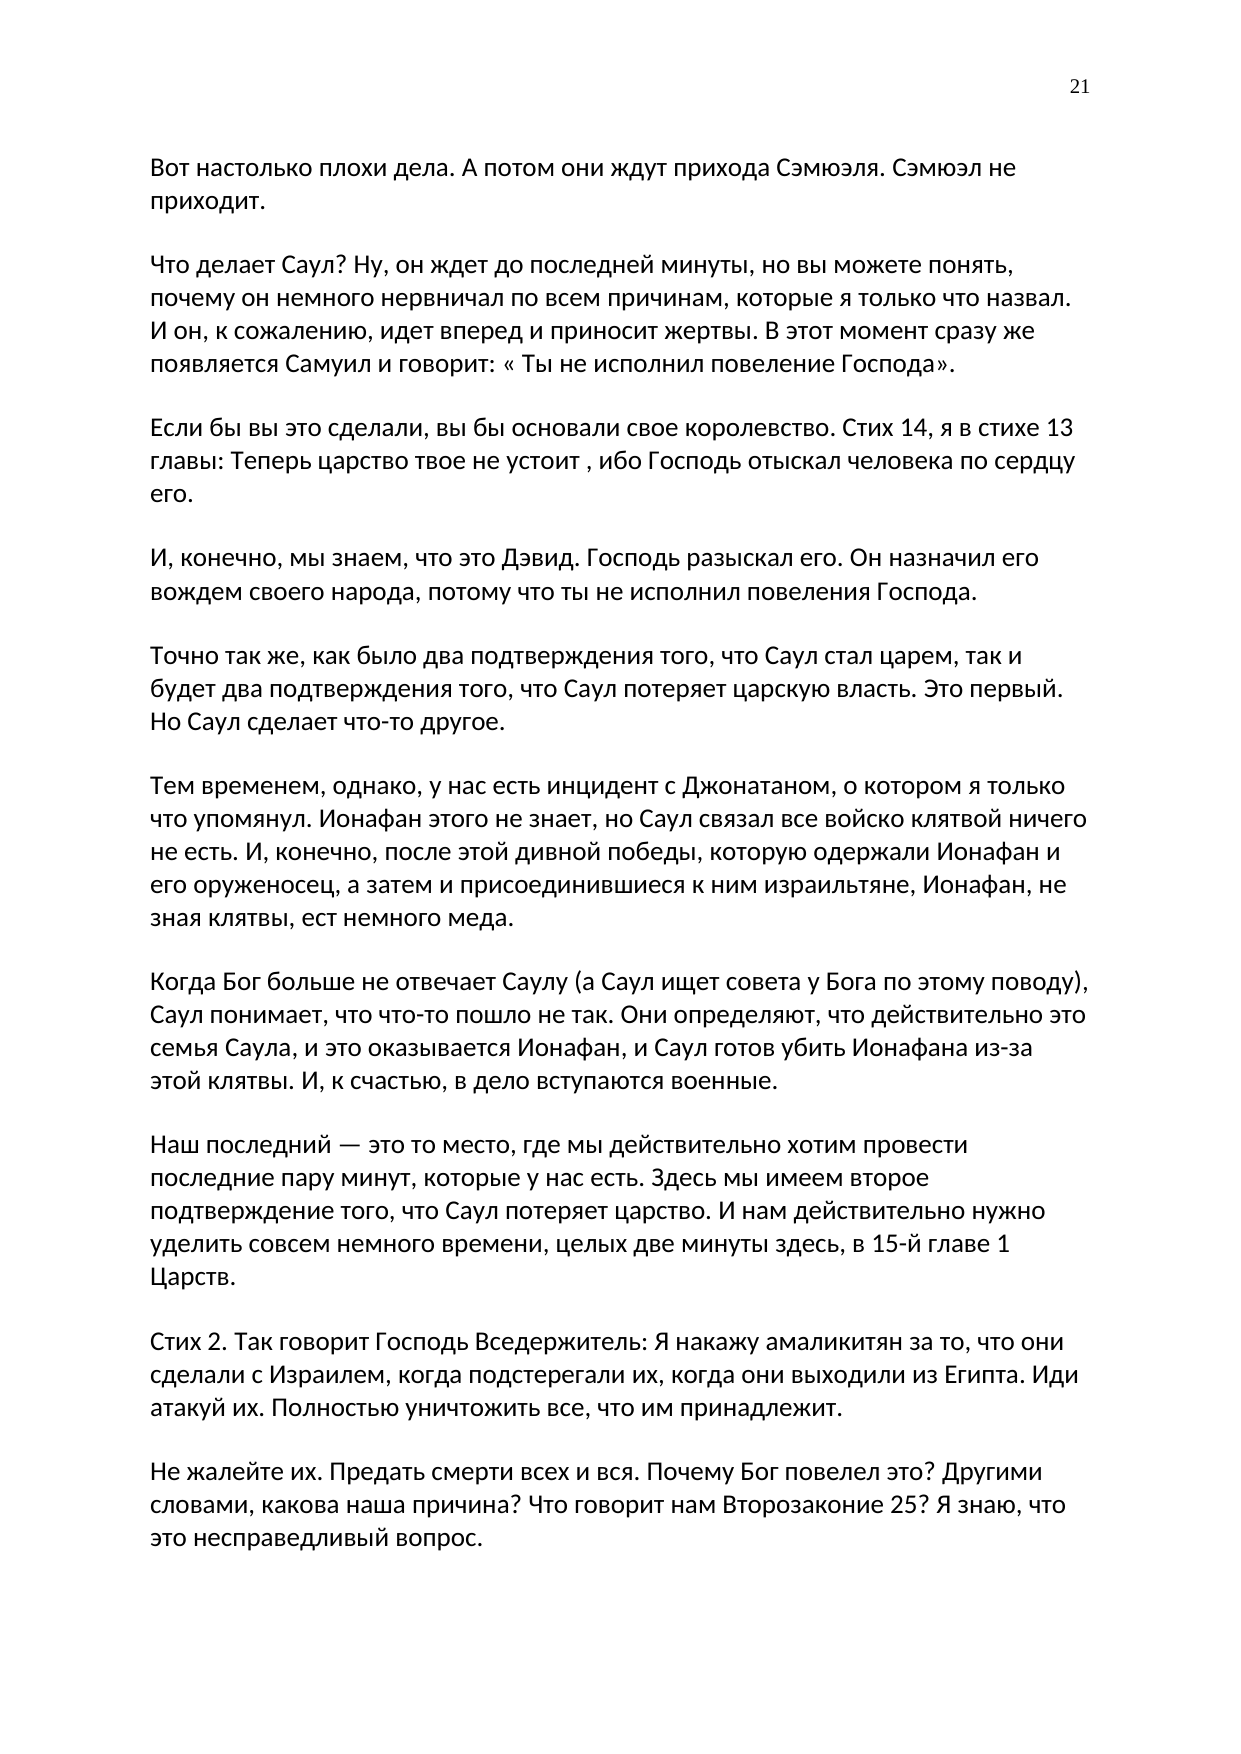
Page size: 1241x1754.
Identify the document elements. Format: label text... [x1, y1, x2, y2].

text Наш последний — это то место, где мы действительно хотим провести последние пару минут, которые у нас есть. Здесь мы имеем второе подтверждение того, что Саул потеряет царство. И нам действительно нужно уделить совсем немного времени, целых две минуты здесь, в 15-й главе 1 Царств. [150, 1127, 1090, 1293]
text Тем временем, однако, у нас есть инцидент с Джонатаном, о котором я только что упомянул. Ионафан этого не знает, но Саул связал все войско клятвой ничего не есть. И, конечно, после этой дивной победы, которую одержали Ионафан и его оруженосец, а затем и присоединившиеся к ним израильтяне, Ионафан, не зная клятвы, ест немного меда. [150, 768, 1090, 933]
text Вот настолько плохи дела. А потом они ждут прихода Сэмюэля. Сэмюэл не приходит. [150, 150, 1090, 216]
text Точно так же, как было два подтверждения того, что Саул стал царем, так и будет два подтверждения того, что Саул потеряет царскую власть. Это первый. Но Саул сделает что-то другое. [150, 638, 1090, 737]
text Не жалейте их. Предать смерти всех и вся. Почему Бог повелел это? Другими словами, какова наша причина? Что говорит нам Второзаконие 25? Я знаю, что это несправедливый вопрос. [150, 1454, 1090, 1553]
text Что делает Саул? Ну, он ждет до последней минуты, но вы можете понять, почему он немного нервничал по всем причинам, которые я только что назвал. И он, к сожалению, идет вперед и приносит жертвы. В этот момент сразу же появляется Самуил и говорит: « Ты не исполнил повеление Господа». [150, 247, 1090, 379]
text Когда Бог больше не отвечает Саулу (а Саул ищет совета у Бога по этому поводу), Саул понимает, что что-то пошло не так. Они определяют, что действительно это семья Саула, и это оказывается Ионафан, и Саул готов убить Ионафана из-за этой клятвы. И, к счастью, в дело вступаются военные. [150, 964, 1090, 1096]
text И, конечно, мы знаем, что это Дэвид. Господь разыскал его. Он назначил его вождем своего народа, потому что ты не исполнил повеления Господа. [150, 541, 1090, 607]
text Стих 2. Так говорит Господь Вседержитель: Я накажу амаликитян за то, что они сделали с Израилем, когда подстерегали их, когда они выходили из Египта. Иди атакуй их. Полностью уничтожить все, что им принадлежит. [150, 1324, 1090, 1423]
text Если бы вы это сделали, вы бы основали свое королевство. Стих 14, я в стихе 13 главы: Теперь царство твое не устоит , ибо Господь отыскал человека по сердцу его. [150, 410, 1090, 509]
